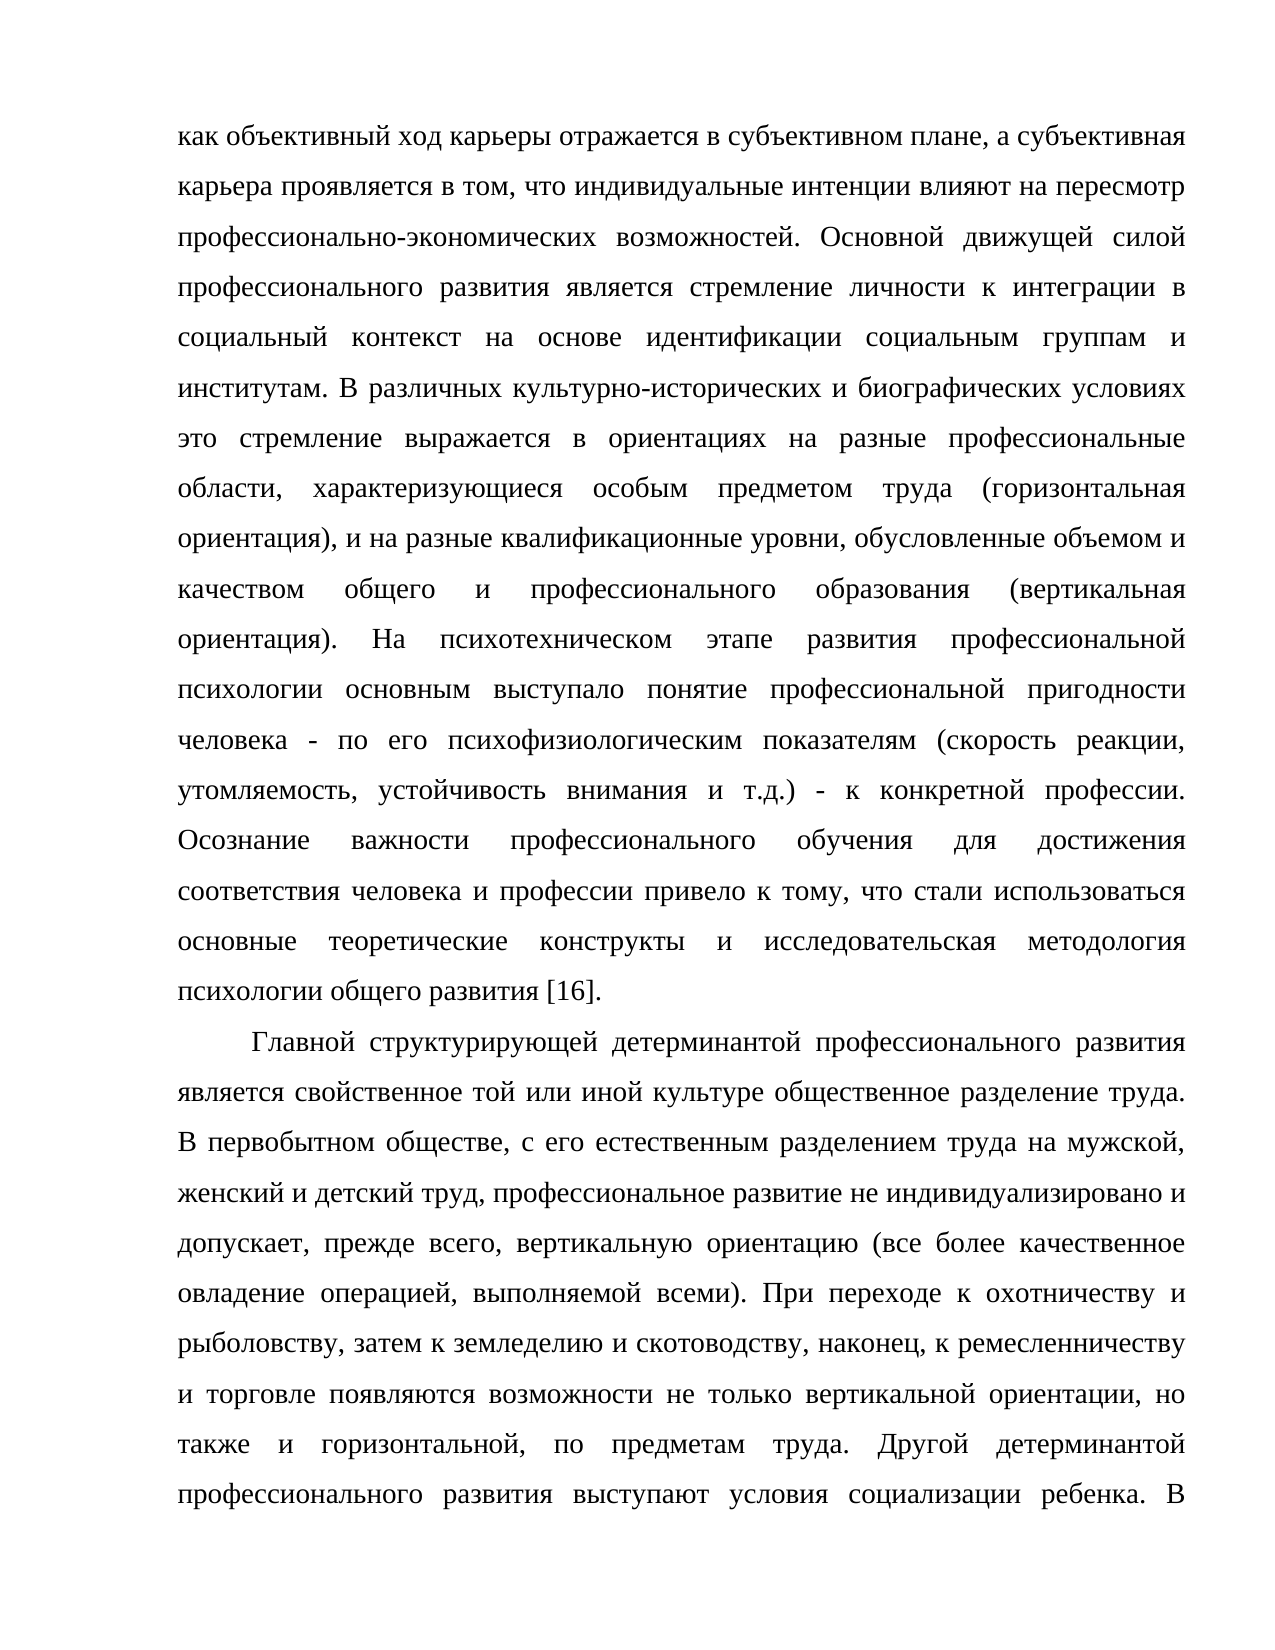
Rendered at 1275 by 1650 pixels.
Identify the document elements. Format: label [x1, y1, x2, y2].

text [177, 118, 1186, 1007]
text [177, 1024, 1186, 1510]
